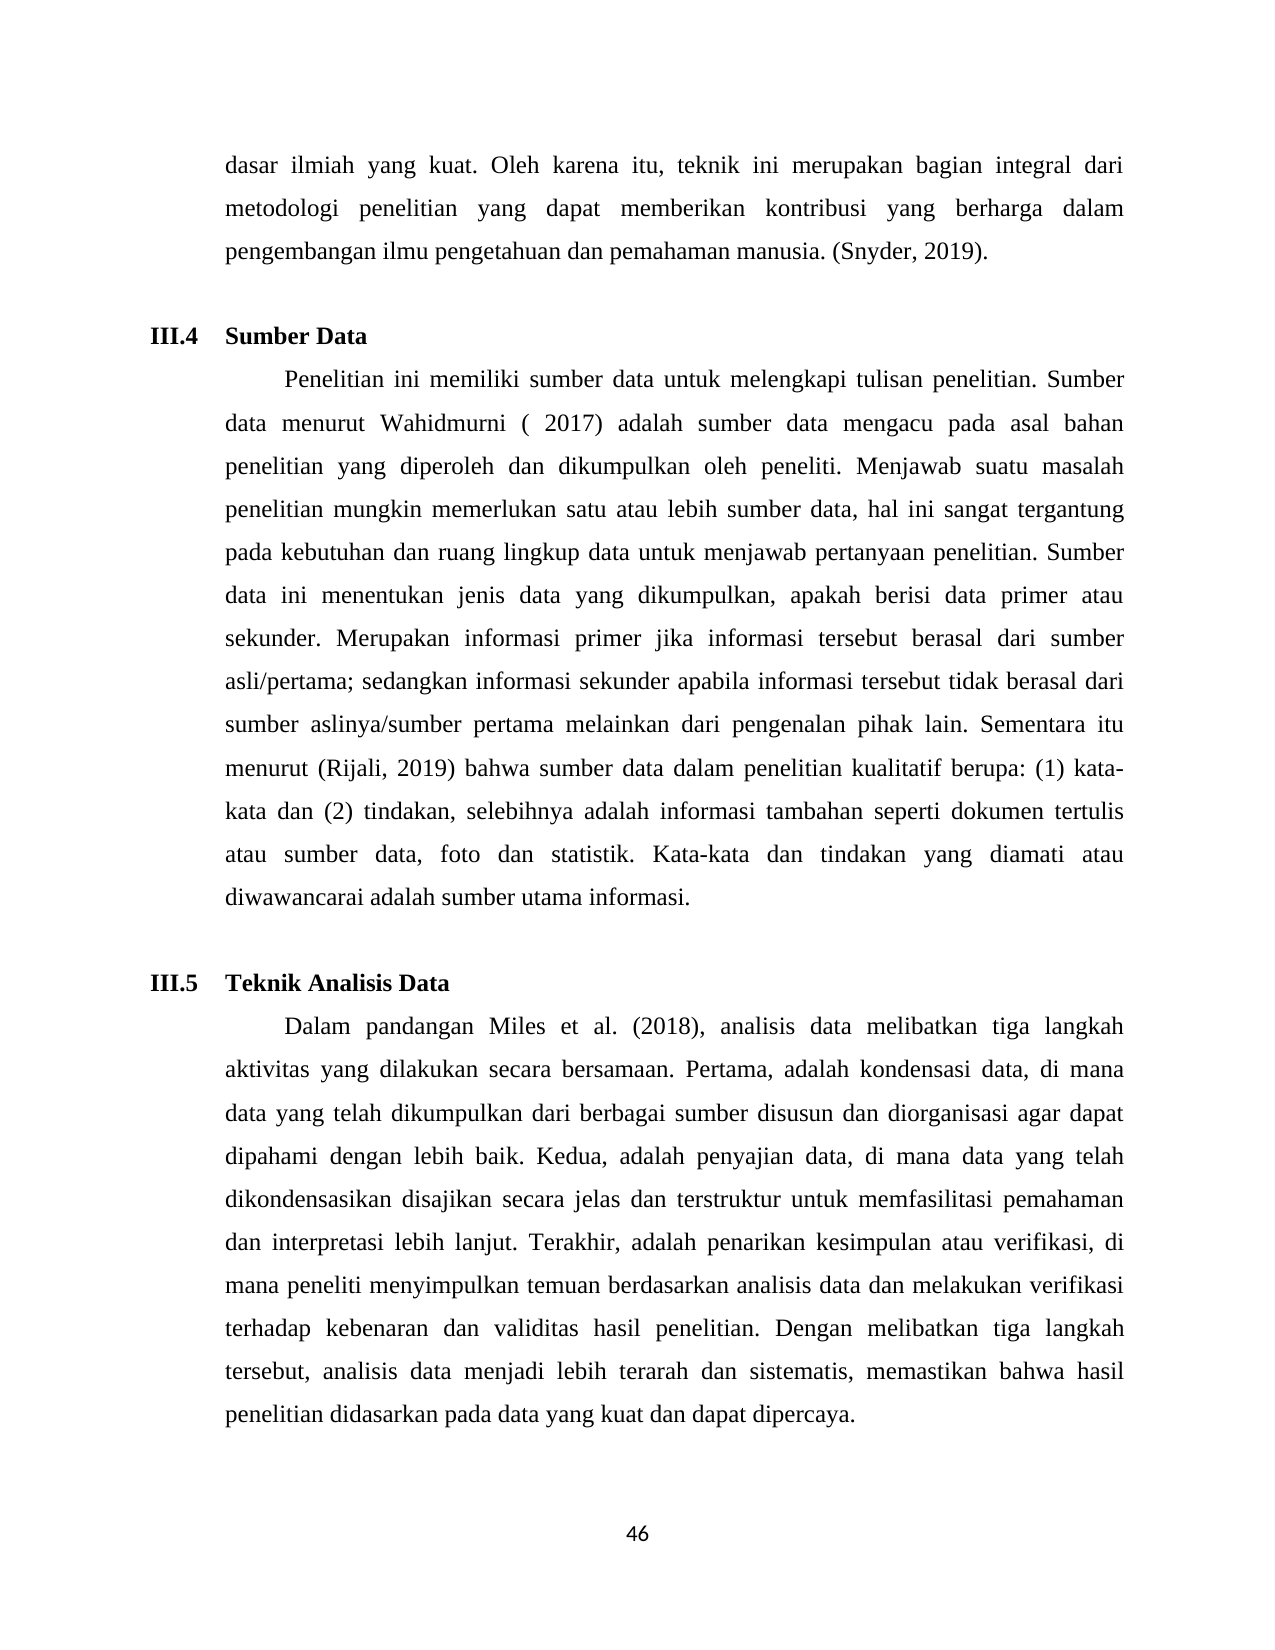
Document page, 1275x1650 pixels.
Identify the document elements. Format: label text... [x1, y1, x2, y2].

subtitle Sumber Data [150, 321, 1125, 350]
text Dalam pandangan Miles et al. (2018), analisis data melibatkan tiga langkah aktivitas yang dilakukan secara bersamaan. Pertama, adalah kondensasi data, di mana data yang telah dikumpulkan dari berbagai sumber disusun dan diorganisasi agar dapat dipahami dengan lebih baik. Kedua, adalah penyajian data, di mana data yang telah dikondensasikan disajikan secara jelas dan terstruktur untuk memfasilitasi pemahaman dan interpretasi lebih lanjut. Terakhir, adalah penarikan kesimpulan atau verifikasi, di mana peneliti menyimpulkan temuan berdasarkan analisis data dan melakukan verifikasi terhadap kebenaran dan validitas hasil penelitian. Dengan melibatkan tiga langkah tersebut, analisis data menjadi lebih terarah dan sistematis, memastikan bahwa hasil penelitian didasarkan pada data yang kuat dan dapat dipercaya. [225, 1011, 1125, 1428]
subtitle Teknik Analisis Data [150, 968, 1125, 997]
text Penelitian ini memiliki sumber data untuk melengkapi tulisan penelitian. Sumber data menurut Wahidmurni ( 2017) adalah sumber data mengacu pada asal bahan penelitian yang diperoleh dan dikumpulkan oleh peneliti. Menjawab suatu masalah penelitian mungkin memerlukan satu atau lebih sumber data, hal ini sangat tergantung pada kebutuhan dan ruang lingkup data untuk menjawab pertanyaan penelitian. Sumber data ini menentukan jenis data yang dikumpulkan, apakah berisi data primer atau sekunder. Merupakan informasi primer jika informasi tersebut berasal dari sumber asli/pertama; sedangkan informasi sekunder apabila informasi tersebut tidak berasal dari sumber aslinya/sumber pertama melainkan dari pengenalan pihak lain. Sementara itu menurut (Rijali, 2019) bahwa sumber data dalam penelitian kualitatif berupa: (1) kata-kata dan (2) tindakan, selebihnya adalah informasi tambahan seperti dokumen tertulis atau sumber data, foto dan statistik. Kata-kata dan tindakan yang diamati atau diwawancarai adalah sumber utama informasi. [225, 364, 1125, 911]
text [225, 150, 1125, 265]
